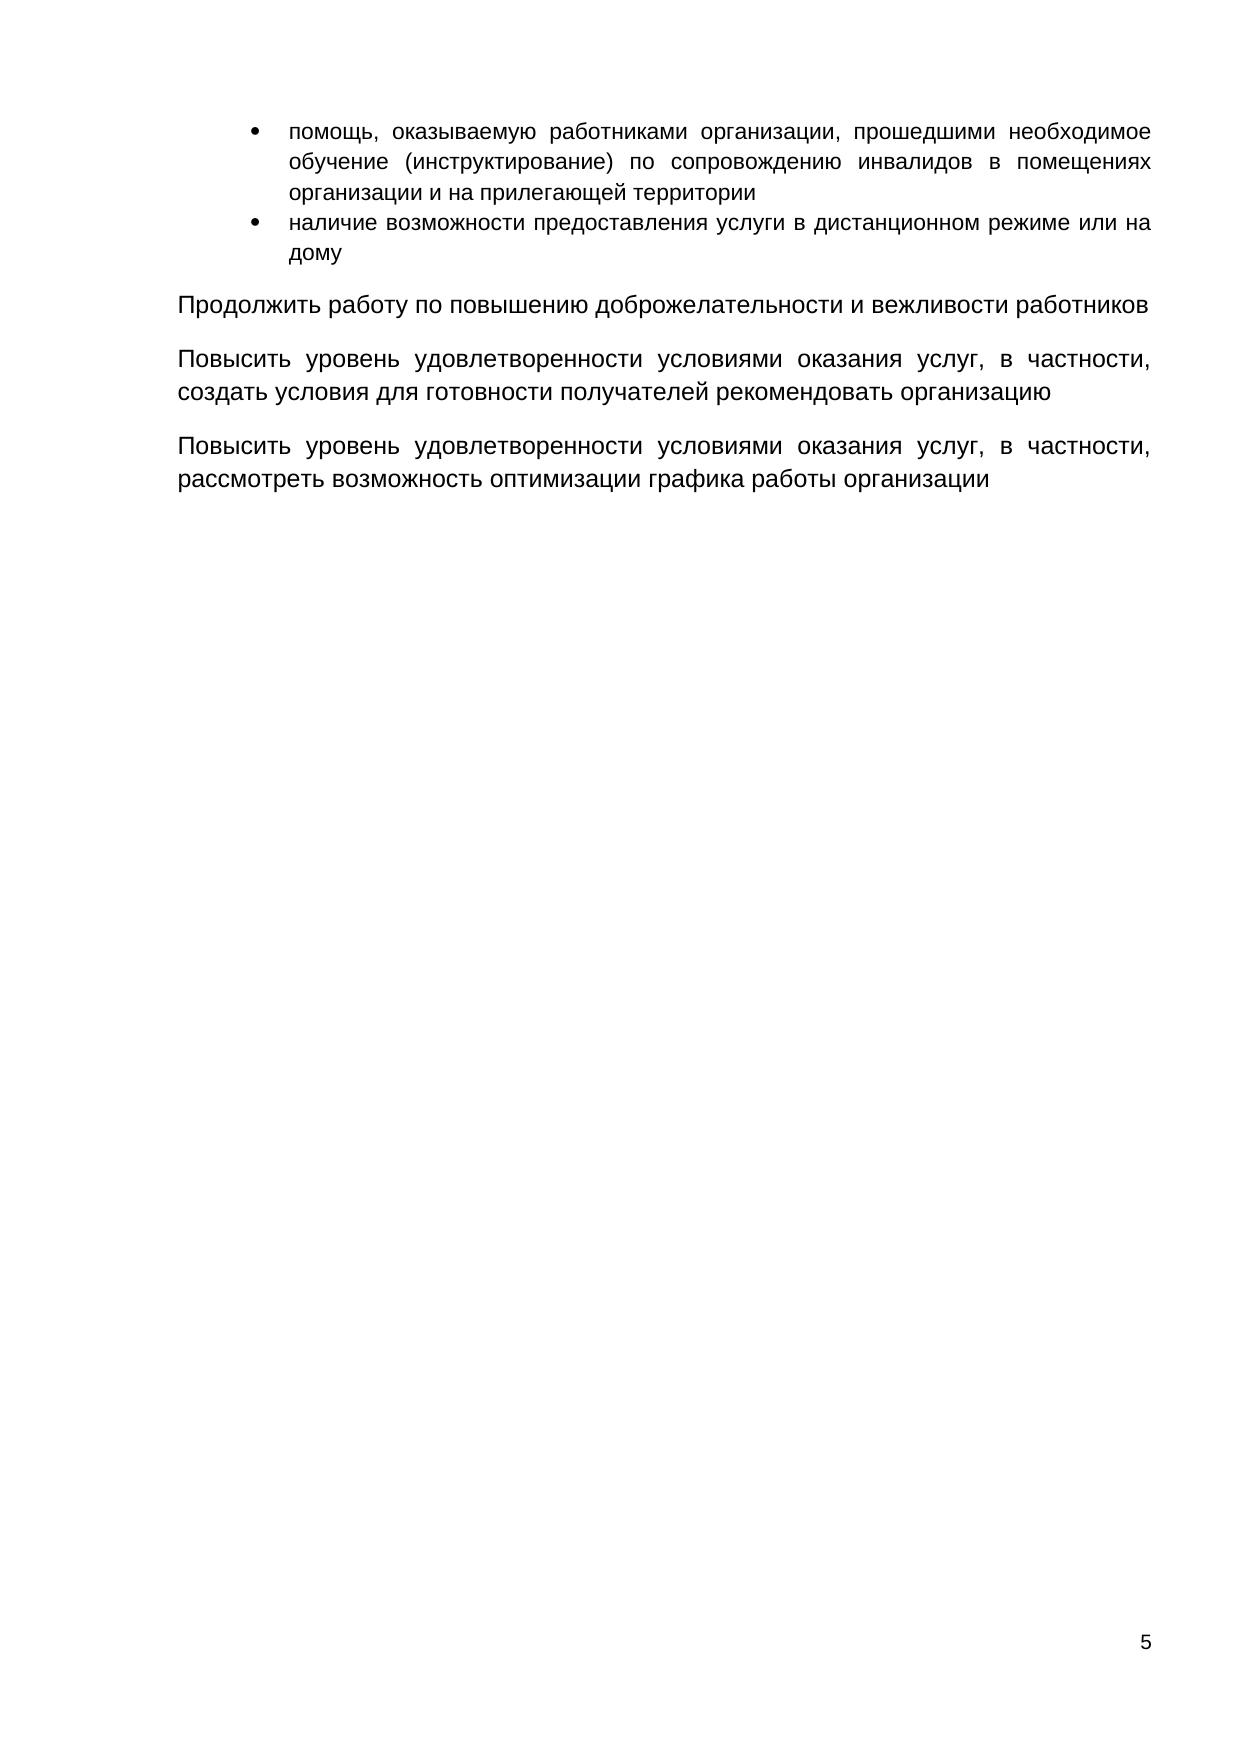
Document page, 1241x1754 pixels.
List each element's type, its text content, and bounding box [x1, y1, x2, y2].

list наличие возможности предоставления услуги в дистанционном режиме или на дому [251, 209, 1152, 265]
list помощь, оказываемую работниками организации, прошедшими необходимое обучение (инструктирование) по сопровождению инвалидов в помещениях организации и на прилегающей территории [251, 118, 1152, 205]
text Повысить уровень удовлетворенности условиями оказания услуг, в частности, создать условия для готовности получателей рекомендовать организацию [177, 344, 1152, 406]
text Продолжить работу по повышению доброжелательности и вежливости работников [177, 290, 1152, 319]
text Повысить уровень удовлетворенности условиями оказания услуг, в частности, рассмотреть возможность оптимизации графика работы организации [177, 431, 1152, 492]
